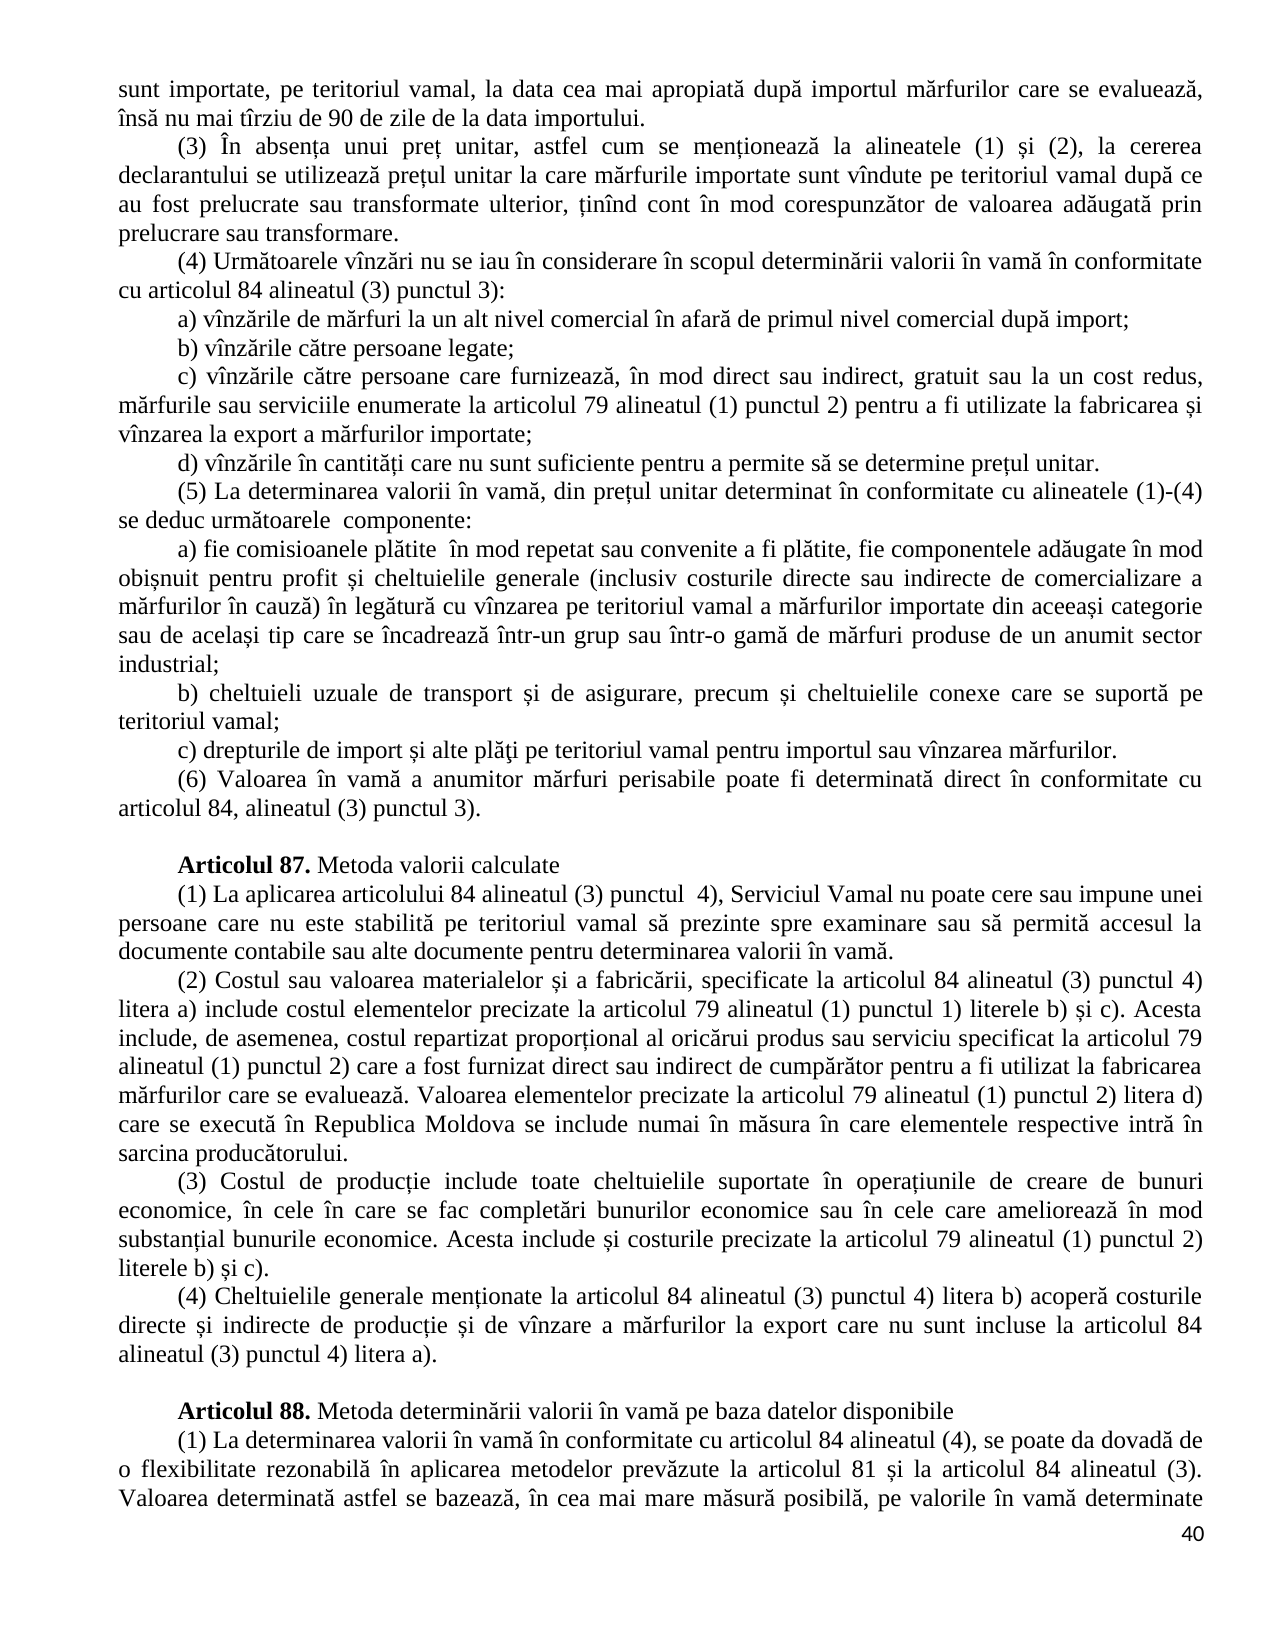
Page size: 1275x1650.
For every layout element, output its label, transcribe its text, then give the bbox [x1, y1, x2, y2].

text (5) La determinarea valorii în vamă, din prețul unitar determinat în conformitate cu alineatele (1)-(4) se deduc următoarele componente: [118, 476, 1204, 534]
text b) vînzările către persoane legate; [118, 333, 1204, 361]
text a) fie comisioanele plătite în mod repetat sau convenite a fi plătite, fie componentele adăugate în mod obișnuit pentru profit și cheltuielile generale (inclusiv costurile directe sau indirecte de comercializare a mărfurilor în cauză) în legătură cu vînzarea pe teritoriul vamal a mărfurilor importate din aceeași categorie sau de același tip care se încadrează într-un grup sau într-o gamă de mărfuri produse de un anumit sector industrial; [118, 534, 1204, 678]
text c) drepturile de import și alte plăţi pe teritoriul vamal pentru importul sau vînzarea mărfurilor. [118, 735, 1204, 764]
text c) vînzările către persoane care furnizează, în mod direct sau indirect, gratuit sau la un cost redus, mărfurile sau serviciile enumerate la articolul 79 alineatul (1) punctul 2) pentru a fi utilizate la fabricarea și vînzarea la export a mărfurilor importate; [118, 361, 1204, 448]
text (3) În absența unui preț unitar, astfel cum se menționează la alineatele (1) și (2), la cererea declarantului se utilizează prețul unitar la care mărfurile importate sunt vîndute pe teritoriul vamal după ce au fost prelucrate sau transformate ulterior, ținînd cont în mod corespunzător de valoarea adăugată prin prelucrare sau transformare. [118, 131, 1204, 246]
text Articolul 88. Metoda determinării valorii în vamă pe baza datelor disponibile [118, 1396, 1204, 1425]
text (3) Costul de producție include toate cheltuielile suportate în operațiunile de creare de bunuri economice, în cele în care se fac completări bunurilor economice sau în cele care ameliorează în mod substanțial bunurile economice. Acesta include și costurile precizate la articolul 79 alineatul (1) punctul 2) literele b) și c). [118, 1166, 1204, 1281]
text d) vînzările în cantități care nu sunt suficiente pentru a permite să se determine prețul unitar. [118, 448, 1204, 476]
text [118, 1425, 1204, 1511]
text (2) Costul sau valoarea materialelor și a fabricării, specificate la articolul 84 alineatul (3) punctul 4) litera a) include costul elementelor precizate la articolul 79 alineatul (1) punctul 1) literele b) și c). Acesta include, de asemenea, costul repartizat proporțional al oricărui produs sau serviciu specificat la articolul 79 alineatul (1) punctul 2) care a fost furnizat direct sau indirect de cumpărător pentru a fi utilizat la fabricarea mărfurilor care se evaluează. Valoarea elementelor precizate la articolul 79 alineatul (1) punctul 2) litera d) care se execută în Republica Moldova se include numai în măsura în care elementele respective intră în sarcina producătorului. [118, 965, 1204, 1166]
text a) vînzările de mărfuri la un alt nivel comercial în afară de primul nivel comercial după import; [118, 304, 1204, 333]
text (4) Următoarele vînzări nu se iau în considerare în scopul determinării valorii în vamă în conformitate cu articolul 84 alineatul (3) punctul 3): [118, 246, 1204, 304]
text Articolul 87. Metoda valorii calculate [118, 850, 1204, 879]
text (4) Cheltuielile generale menționate la articolul 84 alineatul (3) punctul 4) litera b) acoperă costurile directe și indirecte de producție și de vînzare a mărfurilor la export care nu sunt incluse la articolul 84 alineatul (3) punctul 4) litera a). [118, 1281, 1204, 1368]
text (1) La aplicarea articolului 84 alineatul (3) punctul 4), Serviciul Vamal nu poate cere sau impune unei persoane care nu este stabilită pe teritoriul vamal să prezinte spre examinare sau să permită accesul la documente contabile sau alte documente pentru determinarea valorii în vamă. [118, 879, 1204, 965]
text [118, 74, 1204, 131]
text (6) Valoarea în vamă a anumitor mărfuri perisabile poate fi determinată direct în conformitate cu articolul 84, alineatul (3) punctul 3). [118, 764, 1204, 821]
text b) cheltuieli uzuale de transport și de asigurare, precum și cheltuielile conexe care se suportă pe teritoriul vamal; [118, 678, 1204, 735]
